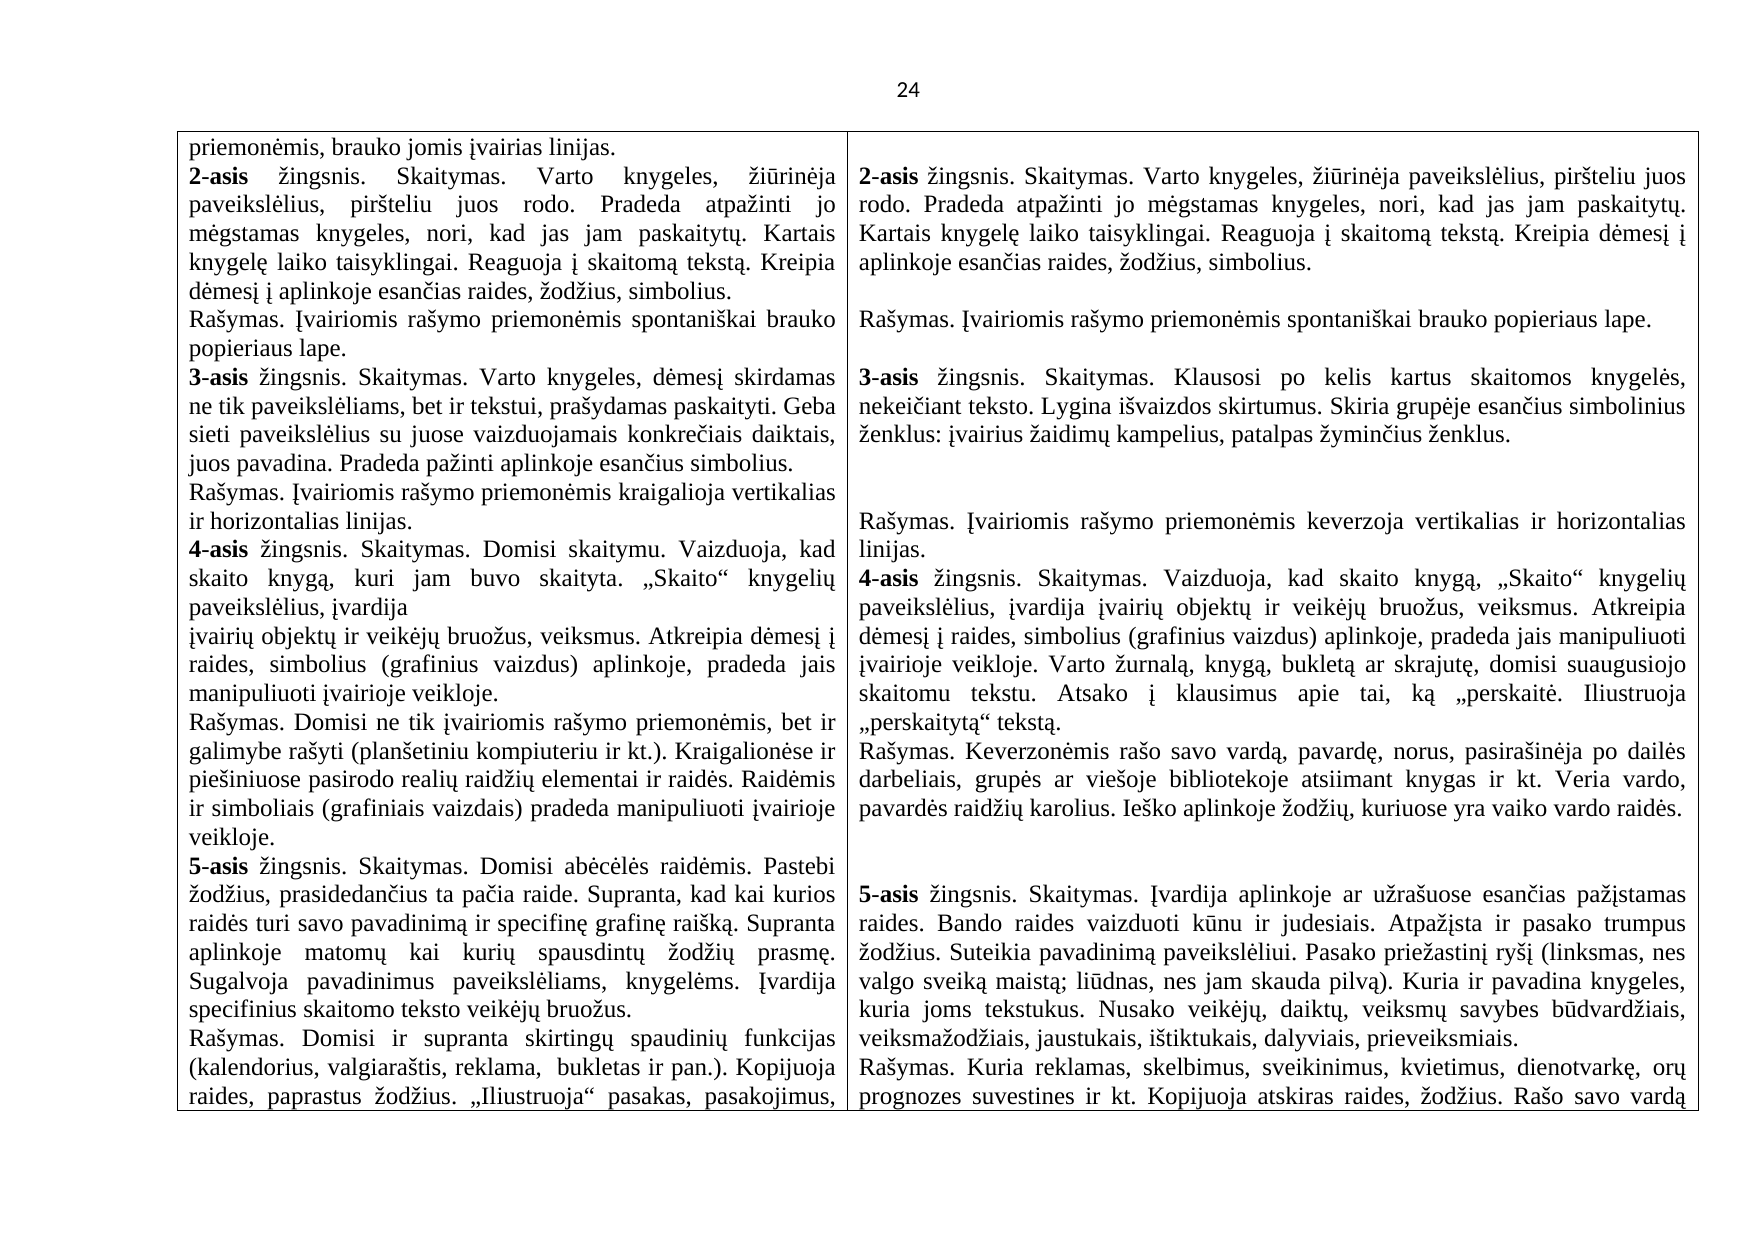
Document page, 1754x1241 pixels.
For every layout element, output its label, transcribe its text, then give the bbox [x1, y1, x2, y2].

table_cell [848, 132, 1698, 1109]
